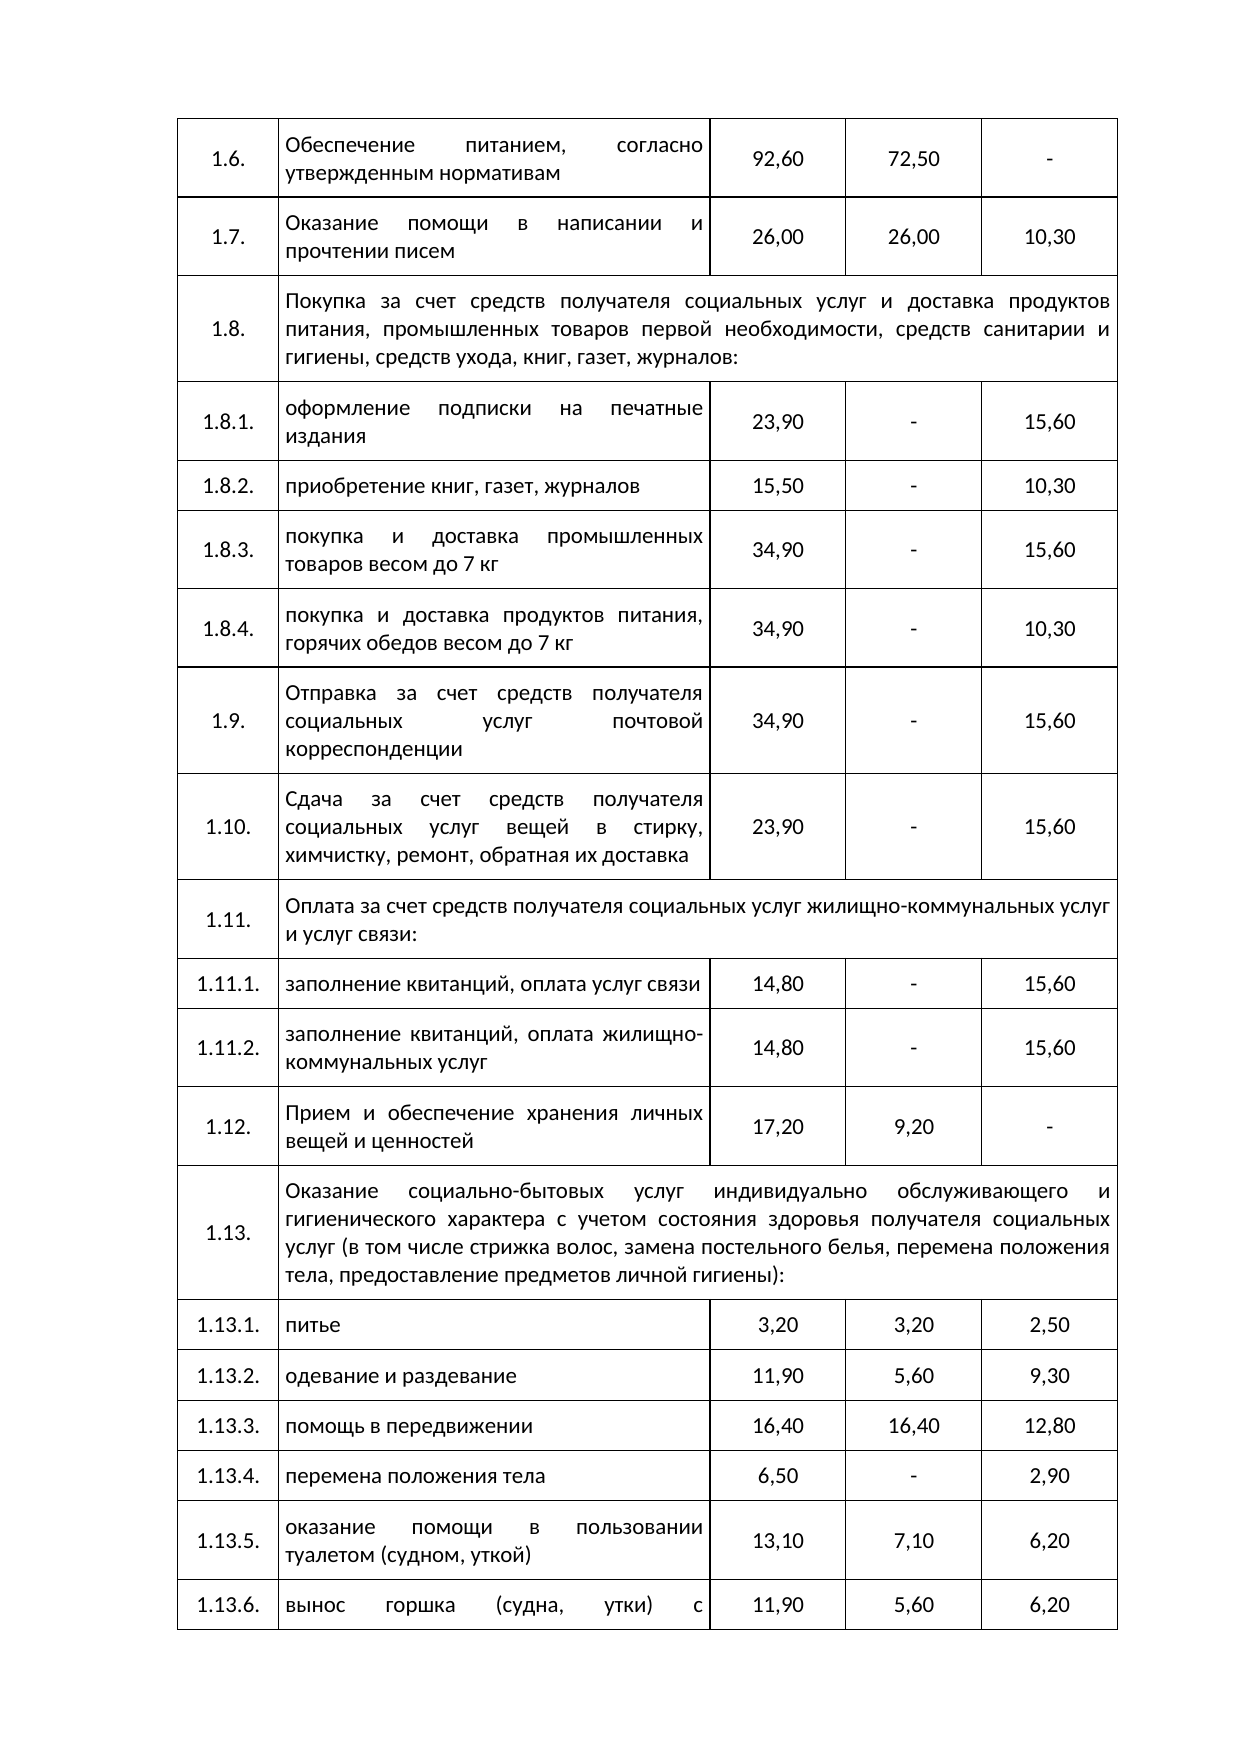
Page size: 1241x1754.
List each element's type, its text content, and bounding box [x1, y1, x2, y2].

table_cell 1.7. [178, 198, 278, 275]
table_cell 11,90 [711, 1350, 845, 1399]
table_cell 34,90 [711, 668, 845, 773]
table_cell Оказание социально-бытовых услуг индивидуально обслуживающего и гигиенического характера с учетом состояния здоровья получателя социальных услуг (в том числе стрижка волос, замена постельного белья, перемена положения тела, предоставление предметов личной гигиены): [279, 1166, 1117, 1299]
table_cell - [846, 1451, 981, 1500]
table_cell 10,30 [982, 198, 1117, 275]
table_cell 1.11. [178, 880, 278, 957]
table_cell 15,60 [982, 511, 1117, 588]
table_cell перемена положения тела [279, 1451, 709, 1500]
table_cell Оказание помощи в написании и прочтении писем [279, 198, 709, 275]
table_cell оформление подписки на печатные издания [279, 382, 709, 459]
table_cell заполнение квитанций, оплата жилищно-коммунальных услуг [279, 1009, 709, 1086]
table_cell 2,90 [982, 1451, 1117, 1500]
table_cell - [846, 461, 981, 510]
table_cell 26,00 [846, 198, 981, 275]
table_cell 92,60 [711, 119, 845, 196]
table_cell 72,50 [846, 119, 981, 196]
table_cell 1.9. [178, 668, 278, 773]
table_cell 10,30 [982, 589, 1117, 666]
table_cell 5,60 [846, 1580, 981, 1629]
table_cell Покупка за счет средств получателя социальных услуг и доставка продуктов питания, промышленных товаров первой необходимости, средств санитарии и гигиены, средств ухода, книг, газет, журналов: [279, 276, 1117, 381]
table_cell 17,20 [711, 1087, 845, 1164]
table_cell 15,60 [982, 774, 1117, 879]
table_cell заполнение квитанций, оплата услуг связи [279, 959, 709, 1008]
table_cell Обеспечение питанием, согласно утвержденным нормативам [279, 119, 709, 196]
table_cell помощь в передвижении [279, 1401, 709, 1450]
table_cell 11,90 [711, 1580, 845, 1629]
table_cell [279, 1580, 709, 1629]
table_cell Сдача за счет средств получателя социальных услуг вещей в стирку, химчистку, ремонт, обратная их доставка [279, 774, 709, 879]
table_cell 16,40 [846, 1401, 981, 1450]
table_cell 14,80 [711, 1009, 845, 1086]
table_cell питье [279, 1300, 709, 1349]
table_cell 1.8. [178, 276, 278, 381]
table_cell 7,10 [846, 1501, 981, 1578]
table_cell 1.8.1. [178, 382, 278, 459]
table_cell 13,10 [711, 1501, 845, 1578]
table_cell 1.12. [178, 1087, 278, 1164]
table_cell - [846, 1009, 981, 1086]
table_cell 3,20 [846, 1300, 981, 1349]
table_cell 34,90 [711, 589, 845, 666]
table_cell Отправка за счет средств получателя социальных услуг почтовой корреспонденции [279, 668, 709, 773]
table_cell 1.13.1. [178, 1300, 278, 1349]
table_cell 2,50 [982, 1300, 1117, 1349]
table_cell 3,20 [711, 1300, 845, 1349]
table_cell 15,60 [982, 382, 1117, 459]
table_cell 1.13.3. [178, 1401, 278, 1450]
table_cell приобретение книг, газет, журналов [279, 461, 709, 510]
table_cell 1.13.6. [178, 1580, 278, 1629]
table_cell 1.13.5. [178, 1501, 278, 1578]
table_cell 26,00 [711, 198, 845, 275]
table_cell 1.8.4. [178, 589, 278, 666]
table_cell 5,60 [846, 1350, 981, 1399]
table_cell 9,30 [982, 1350, 1117, 1399]
table_cell 34,90 [711, 511, 845, 588]
table_cell - [846, 511, 981, 588]
table_cell 1.6. [178, 119, 278, 196]
table_cell 1.11.1. [178, 959, 278, 1008]
table_cell 12,80 [982, 1401, 1117, 1450]
table_cell покупка и доставка продуктов питания, горячих обедов весом до 7 кг [279, 589, 709, 666]
table_cell 15,60 [982, 668, 1117, 773]
table_cell - [846, 668, 981, 773]
table_cell - [846, 382, 981, 459]
table_cell - [846, 959, 981, 1008]
table_cell 14,80 [711, 959, 845, 1008]
table_cell 6,20 [982, 1580, 1117, 1629]
table_cell Оплата за счет средств получателя социальных услуг жилищно-коммунальных услуг и услуг связи: [279, 880, 1117, 957]
table_cell 1.8.2. [178, 461, 278, 510]
table_cell 1.13.4. [178, 1451, 278, 1500]
table_cell 23,90 [711, 382, 845, 459]
table_cell - [982, 119, 1117, 196]
table_cell - [846, 774, 981, 879]
table_cell 1.11.2. [178, 1009, 278, 1086]
table_cell 10,30 [982, 461, 1117, 510]
table_cell 1.13.2. [178, 1350, 278, 1399]
table_cell 23,90 [711, 774, 845, 879]
table_cell 16,40 [711, 1401, 845, 1450]
table_cell оказание помощи в пользовании туалетом (судном, уткой) [279, 1501, 709, 1578]
table_cell 1.10. [178, 774, 278, 879]
table_cell - [982, 1087, 1117, 1164]
table_cell 6,20 [982, 1501, 1117, 1578]
table_cell - [846, 589, 981, 666]
table_cell Прием и обеспечение хранения личных вещей и ценностей [279, 1087, 709, 1164]
table_cell 9,20 [846, 1087, 981, 1164]
table_cell 6,50 [711, 1451, 845, 1500]
table_cell 1.13. [178, 1166, 278, 1299]
table_cell 15,60 [982, 959, 1117, 1008]
table_cell 15,50 [711, 461, 845, 510]
table_cell 1.8.3. [178, 511, 278, 588]
table_cell одевание и раздевание [279, 1350, 709, 1399]
table_cell покупка и доставка промышленных товаров весом до 7 кг [279, 511, 709, 588]
table_cell 15,60 [982, 1009, 1117, 1086]
